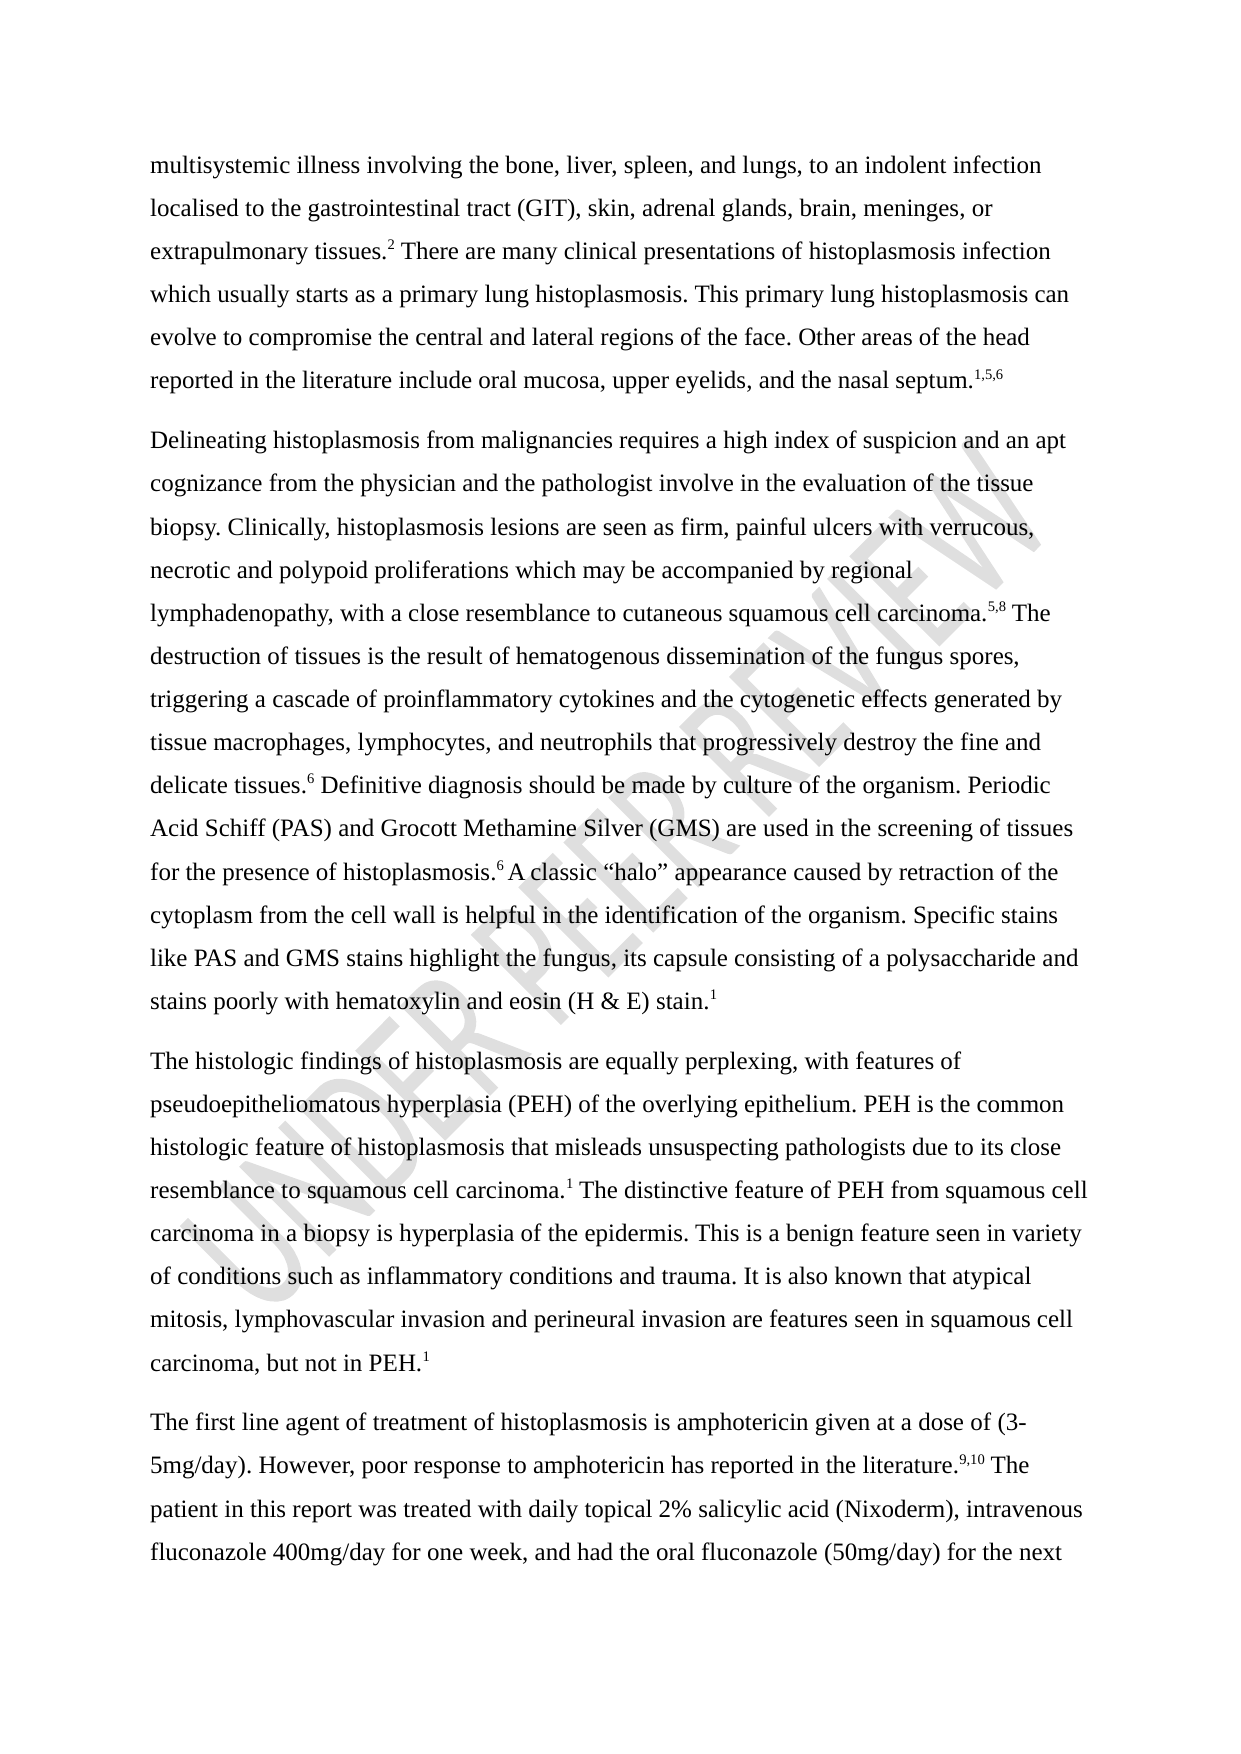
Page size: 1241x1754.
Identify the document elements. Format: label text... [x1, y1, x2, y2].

text Delineating histoplasmosis from malignancies requires a high index of suspicion and an apt cognizance from the physician and the pathologist involve in the evaluation of the tissue biopsy. Clinically, histoplasmosis lesions are seen as firm, painful ulcers with verrucous, necrotic and polypoid proliferations which may be accompanied by regional lymphadenopathy, with a close resemblance to cutaneous squamous cell carcinoma.5,8 The destruction of tissues is the result of hematogenous dissemination of the fungus spores, triggering a cascade of proinflammatory cytokines and the cytogenetic effects generated by tissue macrophages, lymphocytes, and neutrophils that progressively destroy the fine and delicate tissues.6 Definitive diagnosis should be made by culture of the organism. Periodic Acid Schiff (PAS) and Grocott Methamine Silver (GMS) are used in the screening of tissues for the presence of histoplasmosis.6 A classic “halo” appearance caused by retraction of the cytoplasm from the cell wall is helpful in the identification of the organism. Specific stains like PAS and GMS stains highlight the fungus, its capsule consisting of a polysaccharide and stains poorly with hematoxylin and eosin (H & E) stain.1 [150, 425, 1090, 1015]
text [150, 1407, 1090, 1566]
text The histologic findings of histoplasmosis are equally perplexing, with features of pseudoepitheliomatous hyperplasia (PEH) of the overlying epithelium. PEH is the common histologic feature of histoplasmosis that misleads unsuspecting pathologists due to its close resemblance to squamous cell carcinoma.1 The distinctive feature of PEH from squamous cell carcinoma in a biopsy is hyperplasia of the epidermis. This is a benign feature seen in variety of conditions such as inflammatory conditions and trauma. It is also known that atypical mitosis, lymphovascular invasion and perineural invasion are features seen in squamous cell carcinoma, but not in PEH.1 [150, 1046, 1090, 1376]
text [150, 150, 1090, 394]
